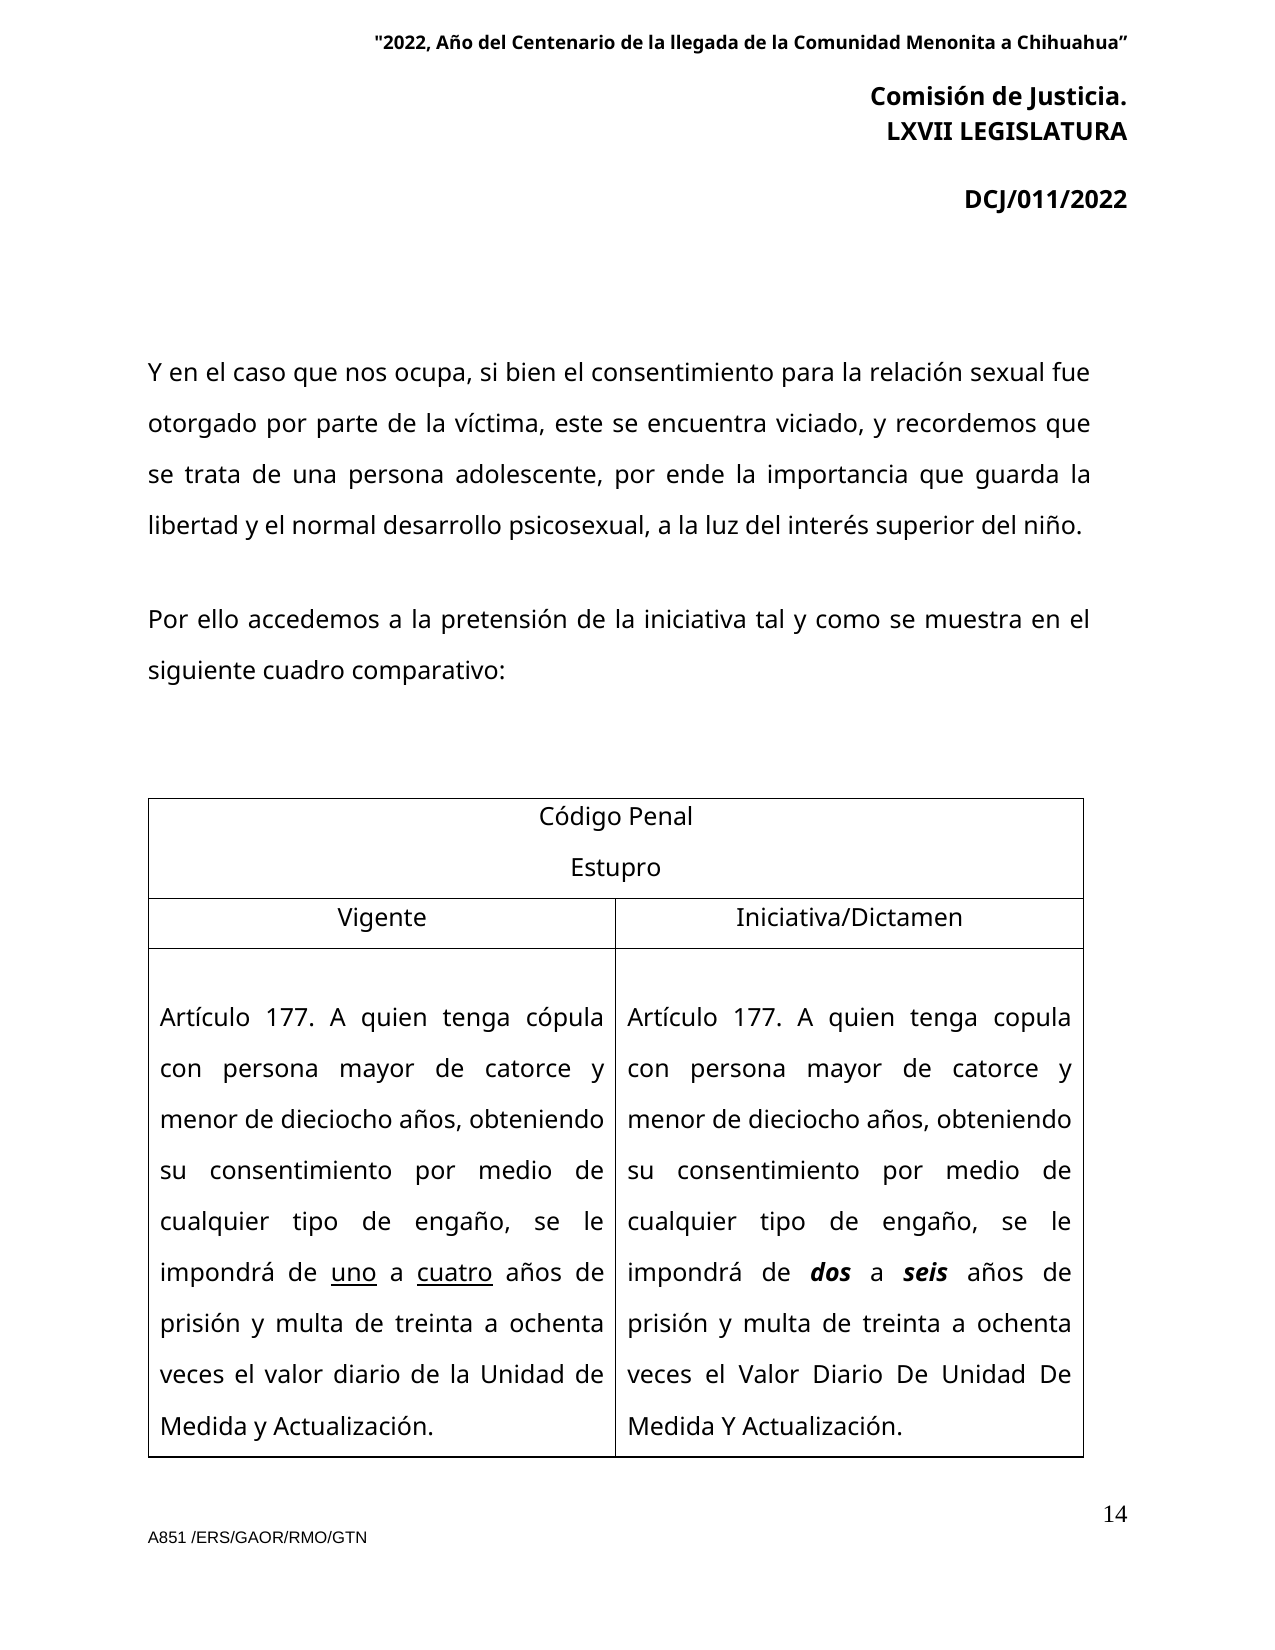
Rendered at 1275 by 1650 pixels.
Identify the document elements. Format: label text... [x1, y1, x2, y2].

table_cell Artículo 177. A quien tenga copula con persona mayor de catorce y menor de dieciocho años, obteniendo su consentimiento por medio de cualquier tipo de engaño, se le impondrá de dos a seis años de prisión y multa de treinta a ochenta veces el Valor Diario De Unidad De Medida Y Actualización. [616, 949, 1083, 1456]
table_cell Vigente [149, 899, 615, 948]
table_cell Iniciativa/Dictamen [616, 899, 1083, 948]
table_header Código Penal Estupro [149, 799, 1083, 898]
table_cell Artículo 177. A quien tenga cópula con persona mayor de catorce y menor de dieciocho años, obteniendo su consentimiento por medio de cualquier tipo de engaño, se le impondrá de uno a cuatro años de prisión y multa de treinta a ochenta veces el valor diario de la Unidad de Medida y Actualización. [149, 949, 615, 1456]
text Y en el caso que nos ocupa, si bien el consentimiento para la relación sexual fue otorgado por parte de la víctima, este se encuentra viciado, y recordemos que se trata de una persona adolescente, por ende la importancia que guarda la libertad y el normal desarrollo psicosexual, a la luz del interés superior del niño. [148, 354, 1092, 542]
text Por ello accedemos a la pretensión de la iniciativa tal y como se muestra en el siguiente cuadro comparativo: [148, 602, 1092, 687]
